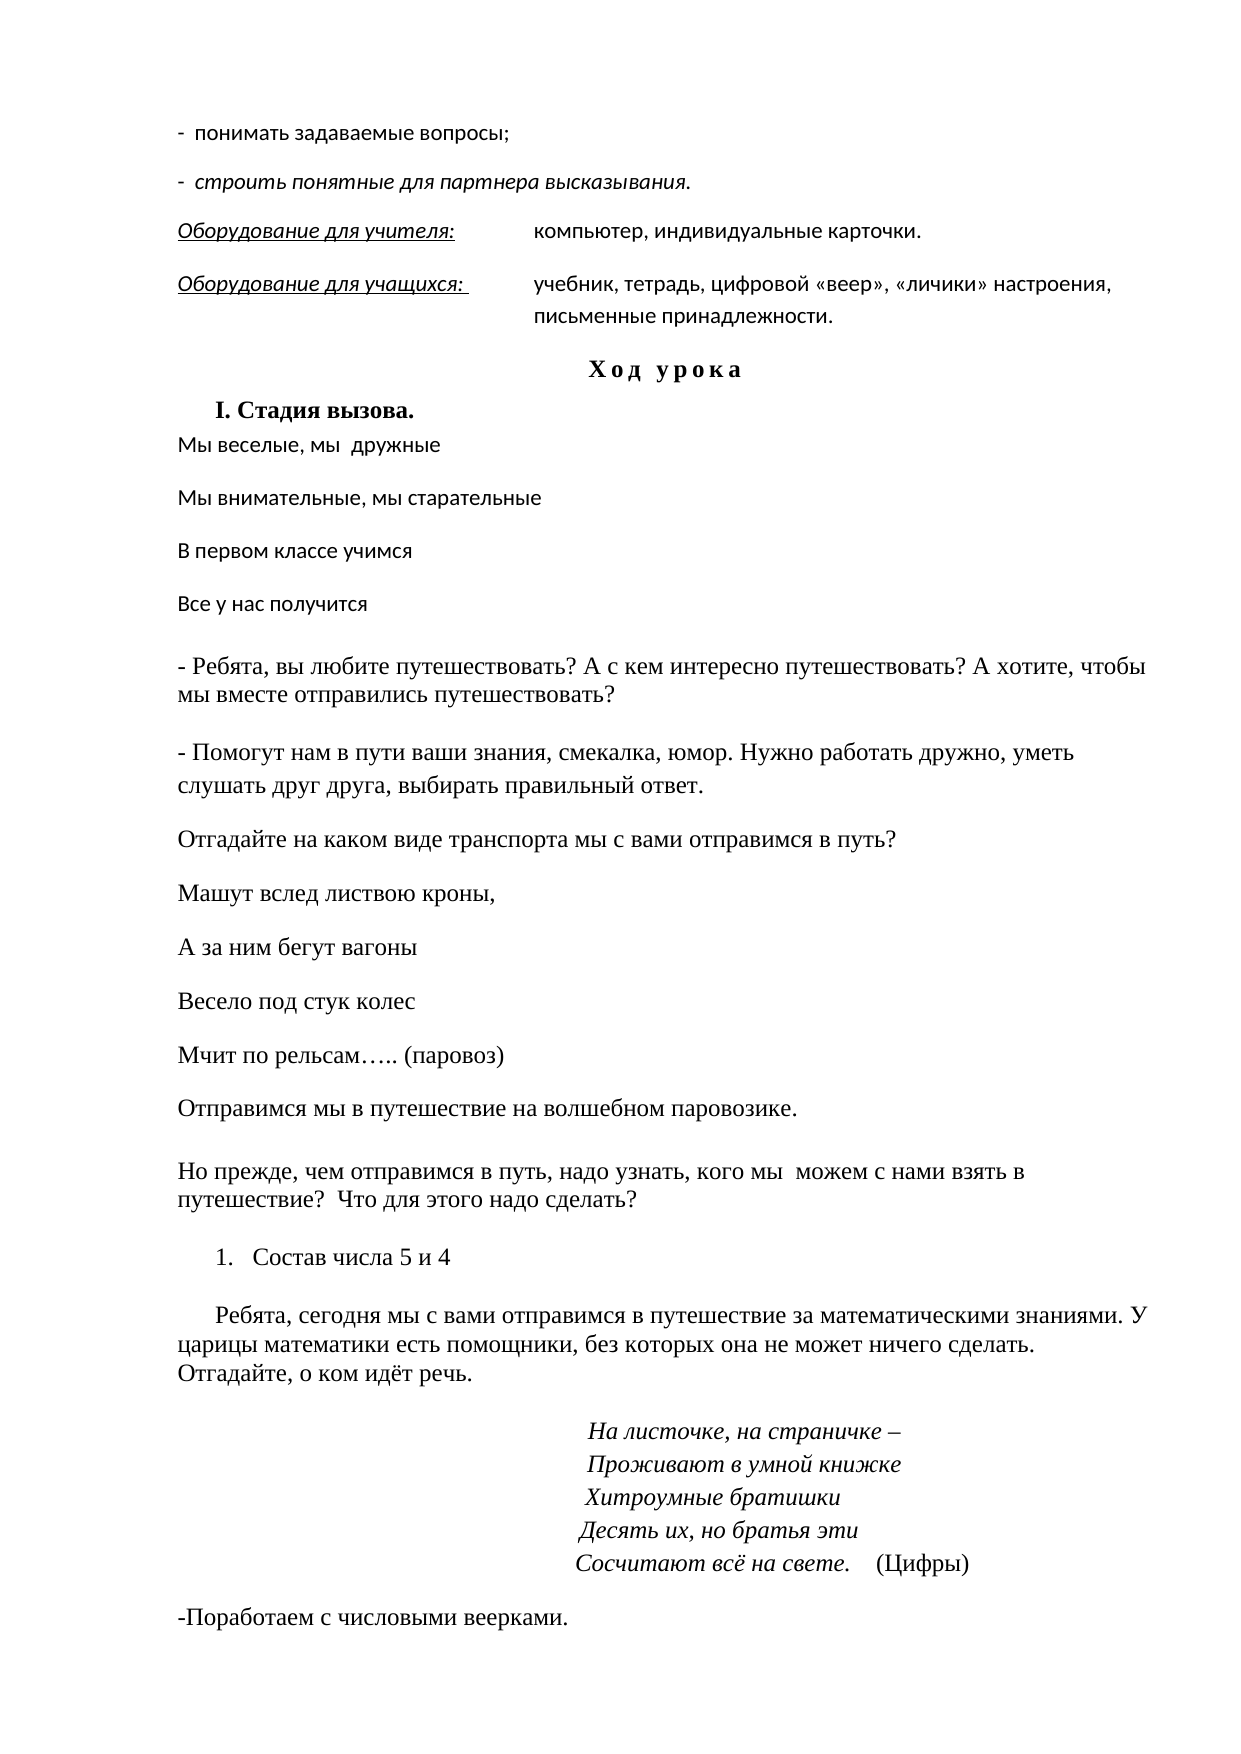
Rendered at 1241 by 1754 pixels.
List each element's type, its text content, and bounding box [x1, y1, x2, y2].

text Оборудование для учителя: компьютер, индивидуальные карточки. [177, 216, 1152, 244]
text А за ним бегут вагоны [177, 932, 1152, 961]
text I. Стадия вызова. [177, 395, 1152, 424]
text Отправимся мы в путешествие на волшебном паровозике. [177, 1093, 1152, 1122]
text - Помогут нам в пути ваши знания, смекалка, юмор. Нужно работать дружно, уметь слушать друг друга, выбирать правильный ответ. [177, 737, 1152, 799]
text Все у нас получится [177, 589, 1152, 617]
text Мчит по рельсам….. (паровоз) [177, 1040, 1152, 1068]
list Десять их, но братья эти [177, 1515, 1152, 1543]
list Хитроумные братишки [177, 1482, 1152, 1511]
text Мы внимательные, мы старательные [177, 483, 1152, 511]
text Весело под стук колес [177, 986, 1152, 1014]
text Ход урока [177, 354, 1152, 383]
text Ребята, сегодня мы с вами отправимся в путешествие за математическими знаниями. У царицы математики есть помощники, без которых она не может ничего сделать. Отгадайте, о ком идёт речь. [177, 1300, 1152, 1387]
list На листочке, на страничке – [177, 1416, 1152, 1444]
text - Ребята, вы любите путешествовать? А с кем интересно путешествовать? А хотите, чтобы мы вместе отправились путешествовать? [177, 651, 1152, 708]
text - строить понятные для партнера высказывания. [177, 167, 1152, 195]
text - понимать задаваемые вопросы; [177, 118, 1152, 146]
text -Поработаем с числовыми веерками. [177, 1602, 1152, 1630]
text Отгадайте на каком виде транспорта мы с вами отправимся в путь? [177, 824, 1152, 853]
list Проживают в умной книжке [177, 1449, 1152, 1477]
text Машут вслед листвою кроны, [177, 878, 1152, 907]
text Мы веселые, мы дружные [177, 430, 1152, 458]
text В первом классе учимся [177, 536, 1152, 564]
list Состав числа 5 и 4 [215, 1242, 1152, 1271]
text Оборудование для учащихся: учебник, тетрадь, цифровой «веер», «личики» настроения, письменные принадлежности. [177, 269, 1152, 329]
list Сосчитают всё на свете. (Цифры) [177, 1548, 1152, 1577]
text Но прежде, чем отправимся в путь, надо узнать, кого мы можем с нами взять в путешествие? Что для этого надо сделать? [177, 1156, 1152, 1213]
